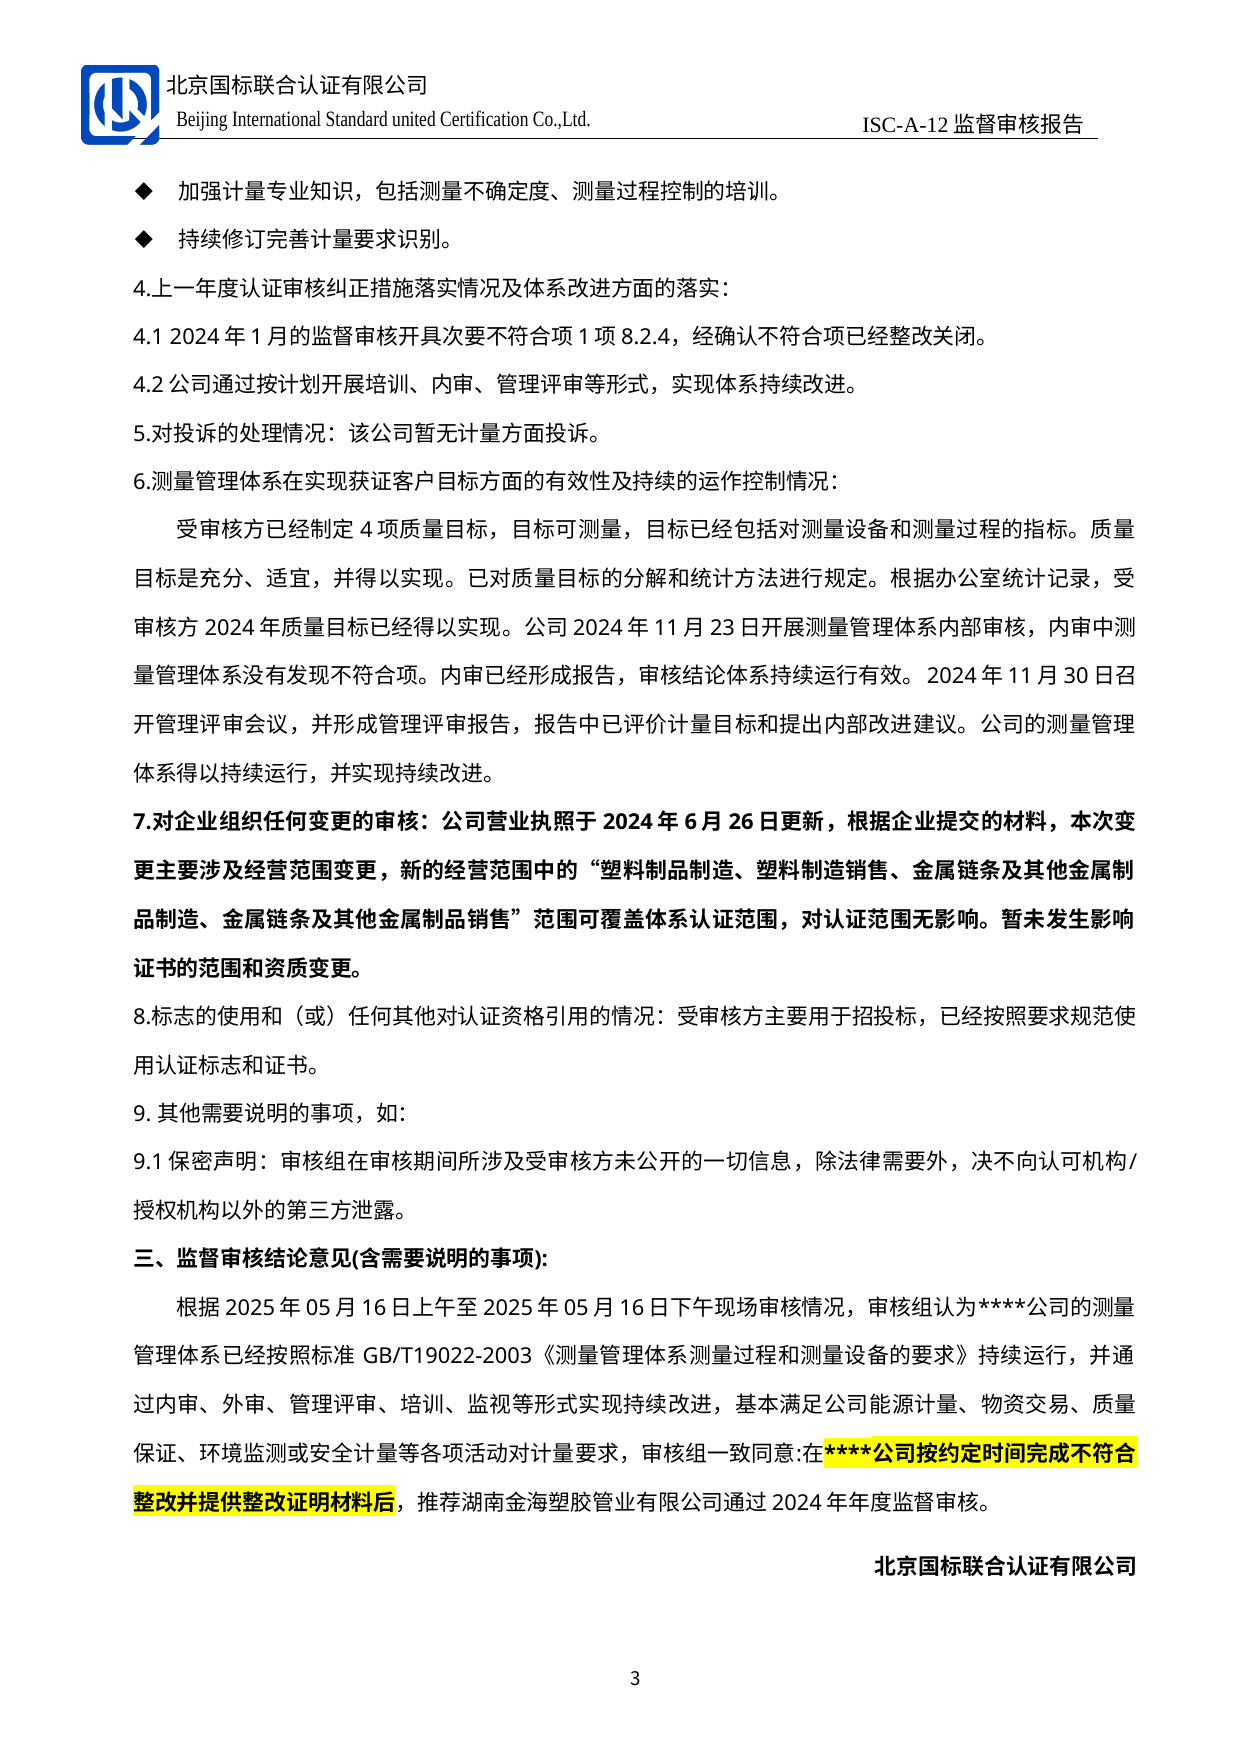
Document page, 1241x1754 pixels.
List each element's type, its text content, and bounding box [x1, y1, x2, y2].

text 4.2公司通过按计划开展培训、内审、管理评审等形式，实现体系持续改进。 [133, 367, 1137, 399]
text 三、监督审核结论意见(含需要说明的事项): [133, 1241, 1137, 1273]
text 受审核方已经制定4项质量目标，目标可测量，目标已经包括对测量设备和测量过程的指标。质量目标是充分、适宜，并得以实现。已对质量目标的分解和统计方法进行规定。根据办公室统计记录，受审核方 2024年质量目标已经得以实现。公司2024年11月23日开展测量管理体系内部审核，内审中测量管理体系没有发现不符合项。内审已经形成报告，审核结论体系持续运行有效。2024年11月30日召开管理评审会议，并形成管理评审报告，报告中已评价计量目标和提出内部改进建议。公司的测量管理体系得以持续运行，并实现持续改进。 [133, 512, 1137, 788]
text 8.标志的使用和（或）任何其他对认证资格引用的情况：受审核方主要用于招投标，已经按照要求规范使用认证标志和证书。 [133, 998, 1137, 1080]
text 根据2025年05月16日上午至2025年05月16日下午现场审核情况，审核组认为****公司的测量管理体系已经按照标准 GB/T19022-2003《测量管理体系测量过程和测量设备的要求》持续运行，并通过内审、外审、管理评审、培训、监视等形式实现持续改进，基本满足公司能源计量、物资交易、质量保证、环境监测或安全计量等各项活动对计量要求，审核组一致同意:在****公司按约定时间完成不符合整改并提供整改证明材料后，推荐湖南金海塑胶管业有限公司通过2024年年度监督审核。 [133, 1289, 1137, 1517]
list 持续修订完善计量要求识别。 [133, 222, 1137, 254]
text 北京国标联合认证有限公司 [133, 1549, 1137, 1581]
text 7.对企业组织任何变更的审核：公司营业执照于2024年6月26日更新，根据企业提交的材料，本次变更主要涉及经营范围变更，新的经营范围中的“塑料制品制造、塑料制造销售、金属链条及其他金属制品制造、金属链条及其他金属制品销售”范围可覆盖体系认证范围，对认证范围无影响。暂未发生影响证书的范围和资质变更。 [133, 804, 1137, 983]
text 6.测量管理体系在实现获证客户目标方面的有效性及持续的运作控制情况： [133, 463, 1137, 496]
list 加强计量专业知识，包括测量不确定度、测量过程控制的培训。 [133, 173, 1137, 206]
text 9. 其他需要说明的事项，如： [133, 1096, 1137, 1128]
text 4.上一年度认证审核纠正措施落实情况及体系改进方面的落实： [133, 270, 1137, 303]
picture [81, 65, 160, 145]
text 4.1 2024年1月的监督审核开具次要不符合项1项8.2.4，经确认不符合项已经整改关闭。 [133, 318, 1137, 351]
text 5.对投诉的处理情况：该公司暂无计量方面投诉。 [133, 415, 1137, 448]
text 9.1保密声明：审核组在审核期间所涉及受审核方未公开的一切信息，除法律需要外，决不向认可机构/授权机构以外的第三方泄露。 [133, 1144, 1137, 1225]
